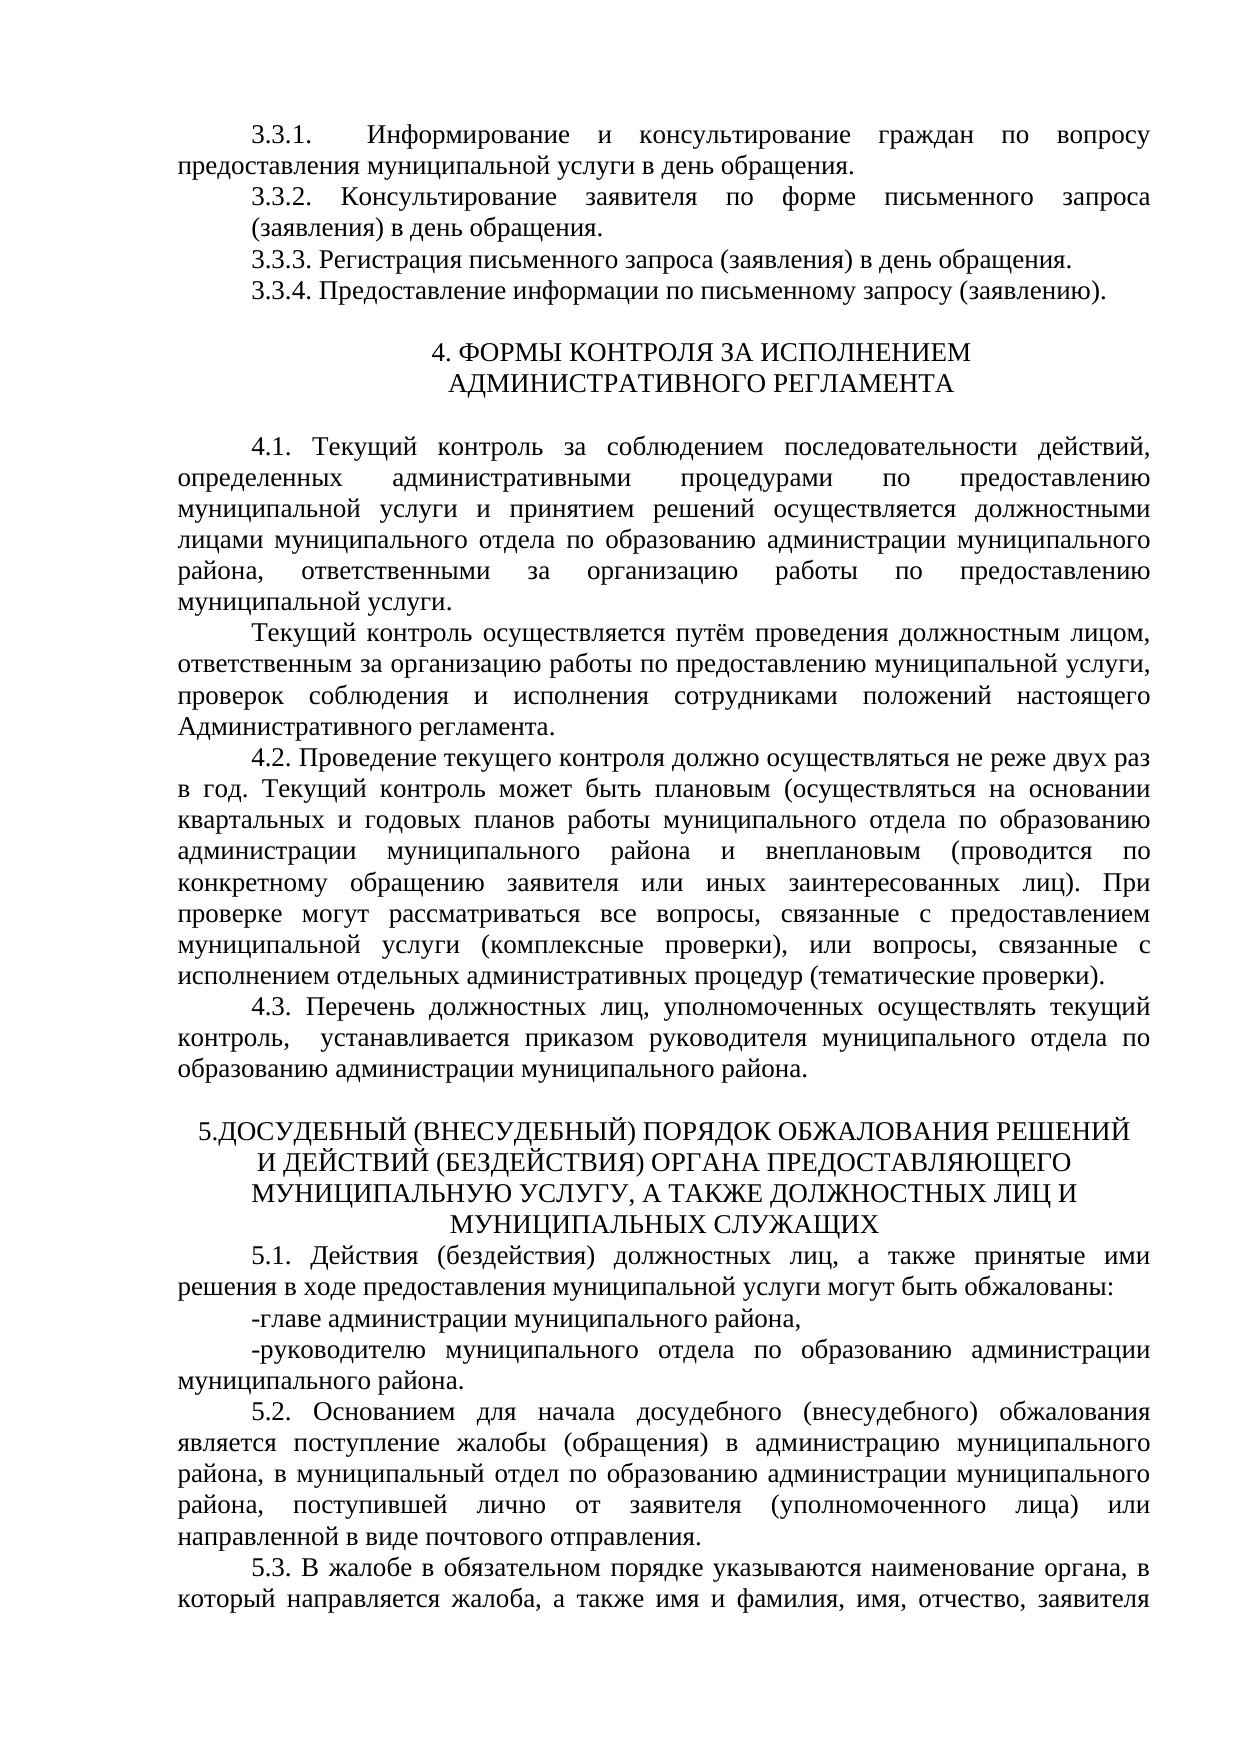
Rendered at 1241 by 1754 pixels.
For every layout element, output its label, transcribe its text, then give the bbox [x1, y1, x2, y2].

text МУНИЦИПАЛЬНУЮ УСЛУГУ, А ТАКЖЕ ДОЛЖНОСТНЫХ ЛИЦ И МУНИЦИПАЛЬНЫХ СЛУЖАЩИХ [177, 1177, 1152, 1239]
text Текущий контроль осуществляется путём проведения должностным лицом, ответственным за организацию работы по предоставлению муниципальной услуги, проверок соблюдения и исполнения сотрудниками положений настоящего Административного регламента. [177, 616, 1152, 741]
text 3.3.3. Регистрация письменного запроса (заявления) в день обращения. [251, 243, 1152, 274]
text 3.3.2. Консультирование заявителя по форме письменного запроса (заявления) в день обращения. [251, 180, 1152, 243]
text 3.3.1. Информирование и консультирование граждан по вопросу предоставления муниципальной услуги в день обращения. [177, 118, 1152, 180]
text 5.ДОСУДЕБНЫЙ (ВНЕСУДЕБНЫЙ) ПОРЯДОК ОБЖАЛОВАНИЯ РЕШЕНИЙ [177, 1115, 1152, 1146]
text 5.2. Основанием для начала досудебного (внесудебного) обжалования является поступление жалобы (обращения) в администрацию муниципального района, в муниципальный отдел по образованию администрации муниципального района, поступившей лично от заявителя (уполномоченного лица) или направленной в виде почтового отправления. [177, 1395, 1152, 1551]
text 4.1. Текущий контроль за соблюдением последовательности действий, определенных административными процедурами по предоставлению муниципальной услуги и принятием решений осуществляется должностными лицами муниципального отдела по образованию администрации муниципального района, ответственными за организацию работы по предоставлению муниципальной услуги. [177, 429, 1152, 616]
text 4.2. Проведение текущего контроля должно осуществляться не реже двух раз в год. Текущий контроль может быть плановым (осуществляться на основании квартальных и годовых планов работы муниципального отдела по образованию администрации муниципального района и внеплановым (проводится по конкретному обращению заявителя или иных заинтересованных лиц). При проверке могут рассматриваться все вопросы, связанные с предоставлением муниципальной услуги (комплексные проверки), или вопросы, связанные с исполнением отдельных административных процедур (тематические проверки). [177, 741, 1152, 990]
text 5.1. Действия (бездействия) должностных лиц, а также принятые ими решения в ходе предоставления муниципальной услуги могут быть обжалованы: [177, 1239, 1152, 1302]
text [177, 1551, 1152, 1613]
text -главе администрации муниципального района, [177, 1302, 1152, 1333]
text 4. ФОРМЫ КОНТРОЛЯ ЗА ИСПОЛНЕНИЕМ [177, 336, 1152, 367]
text 4.3. Перечень должностных лиц, уполномоченных осуществлять текущий контроль, устанавливается приказом руководителя муниципального отдела по образованию администрации муниципального района. [177, 990, 1152, 1084]
text И ДЕЙСТВИЙ (БЕЗДЕЙСТВИЯ) ОРГАНА ПРЕДОСТАВЛЯЮЩЕГО [177, 1146, 1152, 1177]
text 3.3.4. Предоставление информации по письменному запросу (заявлению). [251, 274, 1152, 305]
text АДМИНИСТРАТИВНОГО РЕГЛАМЕНТА [177, 367, 1152, 398]
text -руководителю муниципального отдела по образованию администрации муниципального района. [177, 1333, 1152, 1395]
